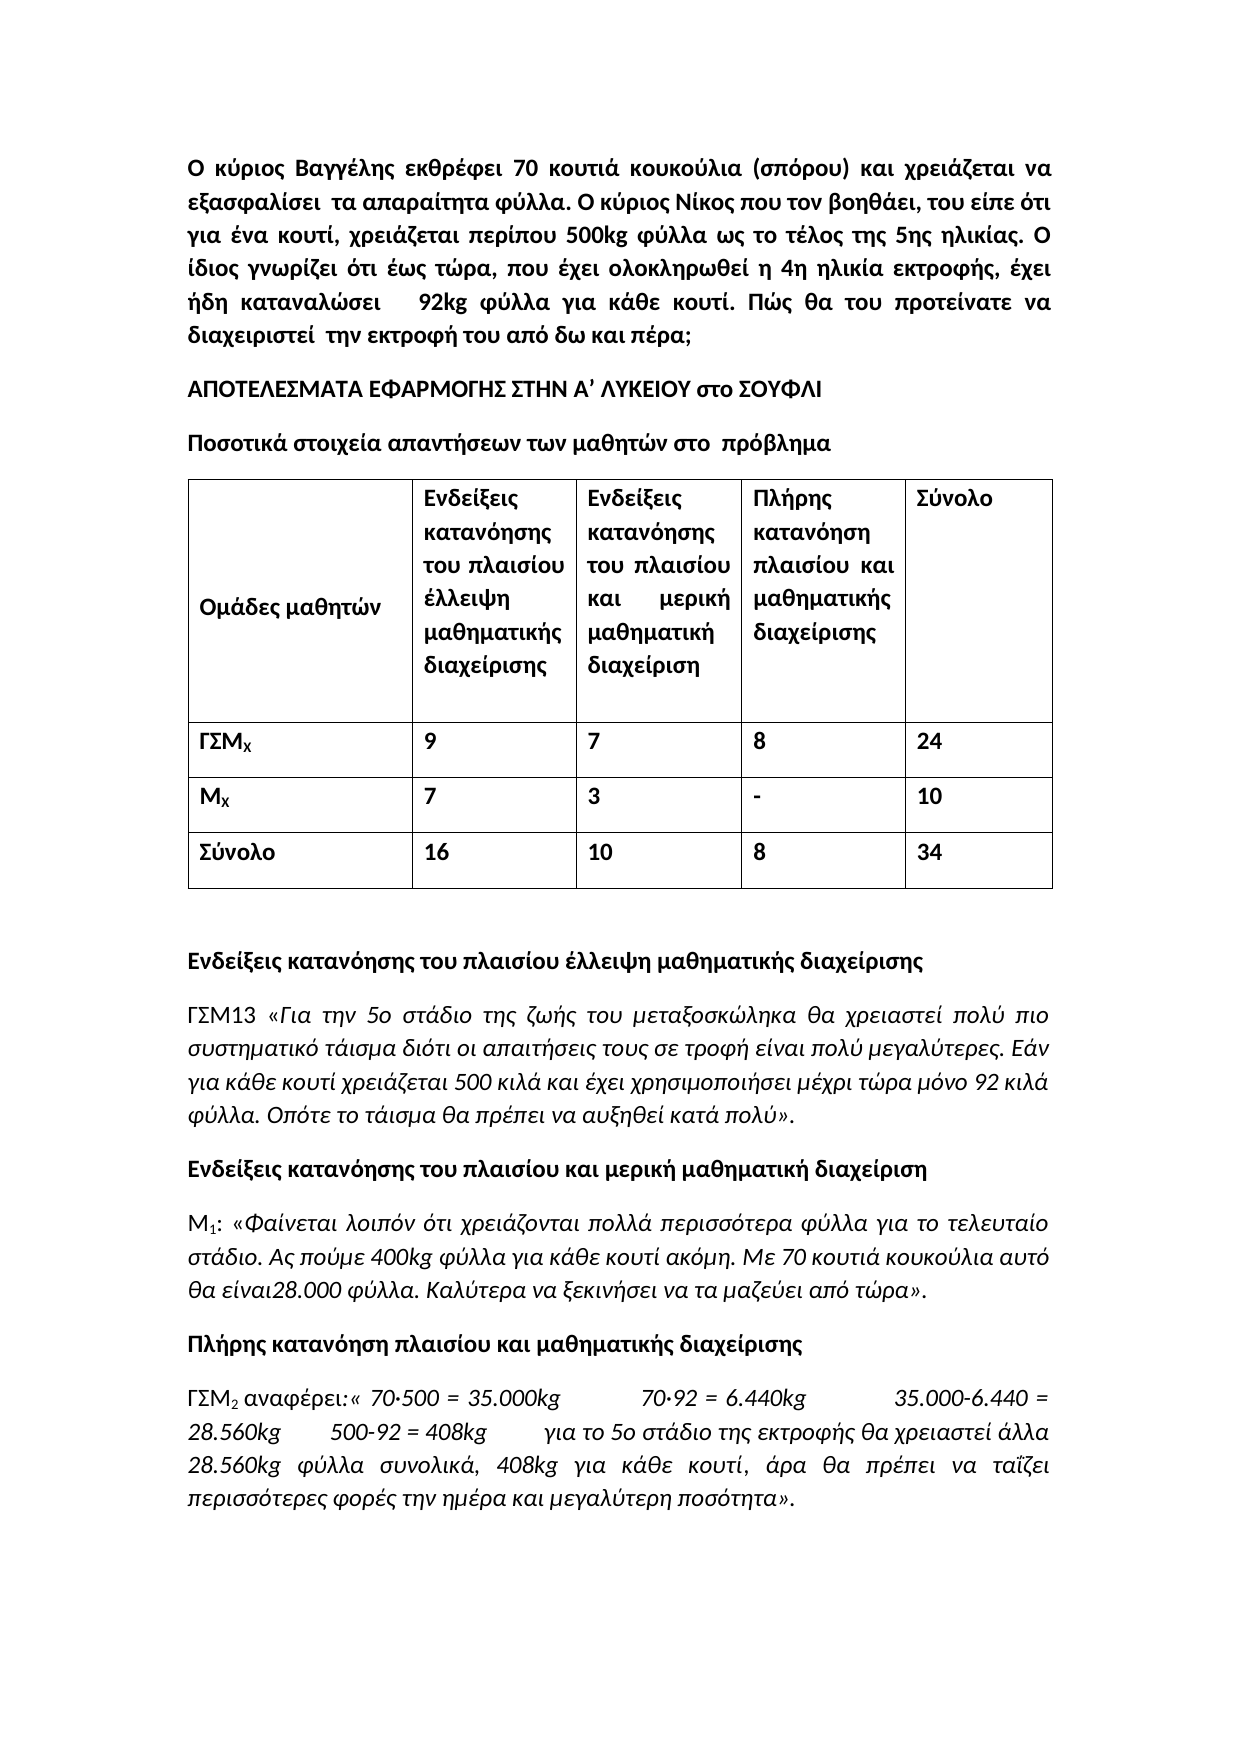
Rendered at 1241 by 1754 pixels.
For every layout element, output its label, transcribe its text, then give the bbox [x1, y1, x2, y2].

table_header Πλήρης κατανόηση πλαισίου και μαθηματικής διαχείρισης [742, 480, 905, 722]
table_cell 10 [906, 778, 1052, 832]
text ΑΠΟΤΕΛΕΣΜΑΤΑ ΕΦΑΡΜΟΓΗΣ ΣΤΗΝ Α’ ΛΥΚΕΙΟΥ στο ΣΟΥΦΛΙ [187, 371, 1053, 404]
table_cell 16 [413, 833, 576, 887]
text Ποσοτικά στοιχεία απαντήσεων των μαθητών στο πρόβλημα [187, 425, 1053, 458]
text Μ1: «Φαίνεται λοιπόν ότι χρειάζονται πολλά περισσότερα φύλλα για το τελευταίο στάδιο. Ας πούμε 400kg φύλλα για κάθε κουτί ακόμη. Με 70 κουτιά κουκούλια αυτό θα είναι28.000 φύλλα. Καλύτερα να ξεκινήσει να τα μαζεύει από τώρα». [187, 1205, 1053, 1305]
table_cell 7 [413, 778, 576, 832]
text ΓΣΜ2 αναφέρει:« 70·500 = 35.000kg 70·92 = 6.440kg 35.000-6.440 = 28.560kg 500-92 = 408kg για το 5ο στάδιο της εκτροφής θα χρειαστεί άλλα 28.560kg φύλλα συνολικά, 408kg για κάθε κουτί, άρα θα πρέπει να ταΐζει περισσότερες φορές την ημέρα και μεγαλύτερη ποσότητα». [187, 1380, 1053, 1513]
table_header Ενδείξεις κατανόησης του πλαισίου και μερική μαθηματική διαχείριση [577, 480, 741, 722]
text Πλήρης κατανόηση πλαισίου και μαθηματικής διαχείρισης [187, 1326, 1053, 1359]
table_cell - [742, 778, 905, 832]
table_cell ΓΣΜΧ [189, 723, 412, 777]
table_cell 34 [906, 833, 1052, 887]
table_header Ομάδες μαθητών [189, 480, 412, 722]
text Ο κύριος Βαγγέλης εκθρέφει 70 κουτιά κουκούλια (σπόρου) και χρειάζεται να εξασφαλίσει τα απαραίτητα φύλλα. Ο κύριος Νίκος που τον βοηθάει, του είπε ότι για ένα κουτί, χρειάζεται περίπου 500kg φύλλα ως το τέλος της 5ης ηλικίας. O ίδιος γνωρίζει ότι έως τώρα, που έχει ολοκληρωθεί η 4η ηλικία εκτροφής, έχει ήδη καταναλώσει 92kg φύλλα για κάθε κουτί. Πώς θα του προτείνατε να διαχειριστεί την εκτροφή του από δω και πέρα; [187, 150, 1053, 350]
table_cell 3 [577, 778, 741, 832]
table_cell Σύνολο [189, 833, 412, 887]
table_cell 10 [577, 833, 741, 887]
table_cell 7 [577, 723, 741, 777]
table_cell 8 [742, 833, 905, 887]
text Ενδείξεις κατανόησης του πλαισίου και μερική μαθηματική διαχείριση [187, 1151, 1053, 1184]
text Ενδείξεις κατανόησης του πλαισίου έλλειψη μαθηματικής διαχείρισης [187, 943, 1053, 976]
table_cell 8 [742, 723, 905, 777]
table_cell 9 [413, 723, 576, 777]
text ΓΣΜ13 «Για την 5ο στάδιο της ζωής του μεταξοσκώληκα θα χρειαστεί πολύ πιο συστηματικό τάισμα διότι οι απαιτήσεις τους σε τροφή είναι πολύ μεγαλύτερες. Εάν για κάθε κουτί χρειάζεται 500 κιλά και έχει χρησιμοποιήσει μέχρι τώρα μόνο 92 κιλά φύλλα. Οπότε το τάισμα θα πρέπει να αυξηθεί κατά πολύ». [187, 997, 1053, 1130]
table_header Σύνολο [906, 480, 1052, 722]
table_cell ΜΧ [189, 778, 412, 832]
table_header Ενδείξεις κατανόησης του πλαισίου έλλειψη μαθηματικής διαχείρισης [413, 480, 576, 722]
table_cell 24 [906, 723, 1052, 777]
